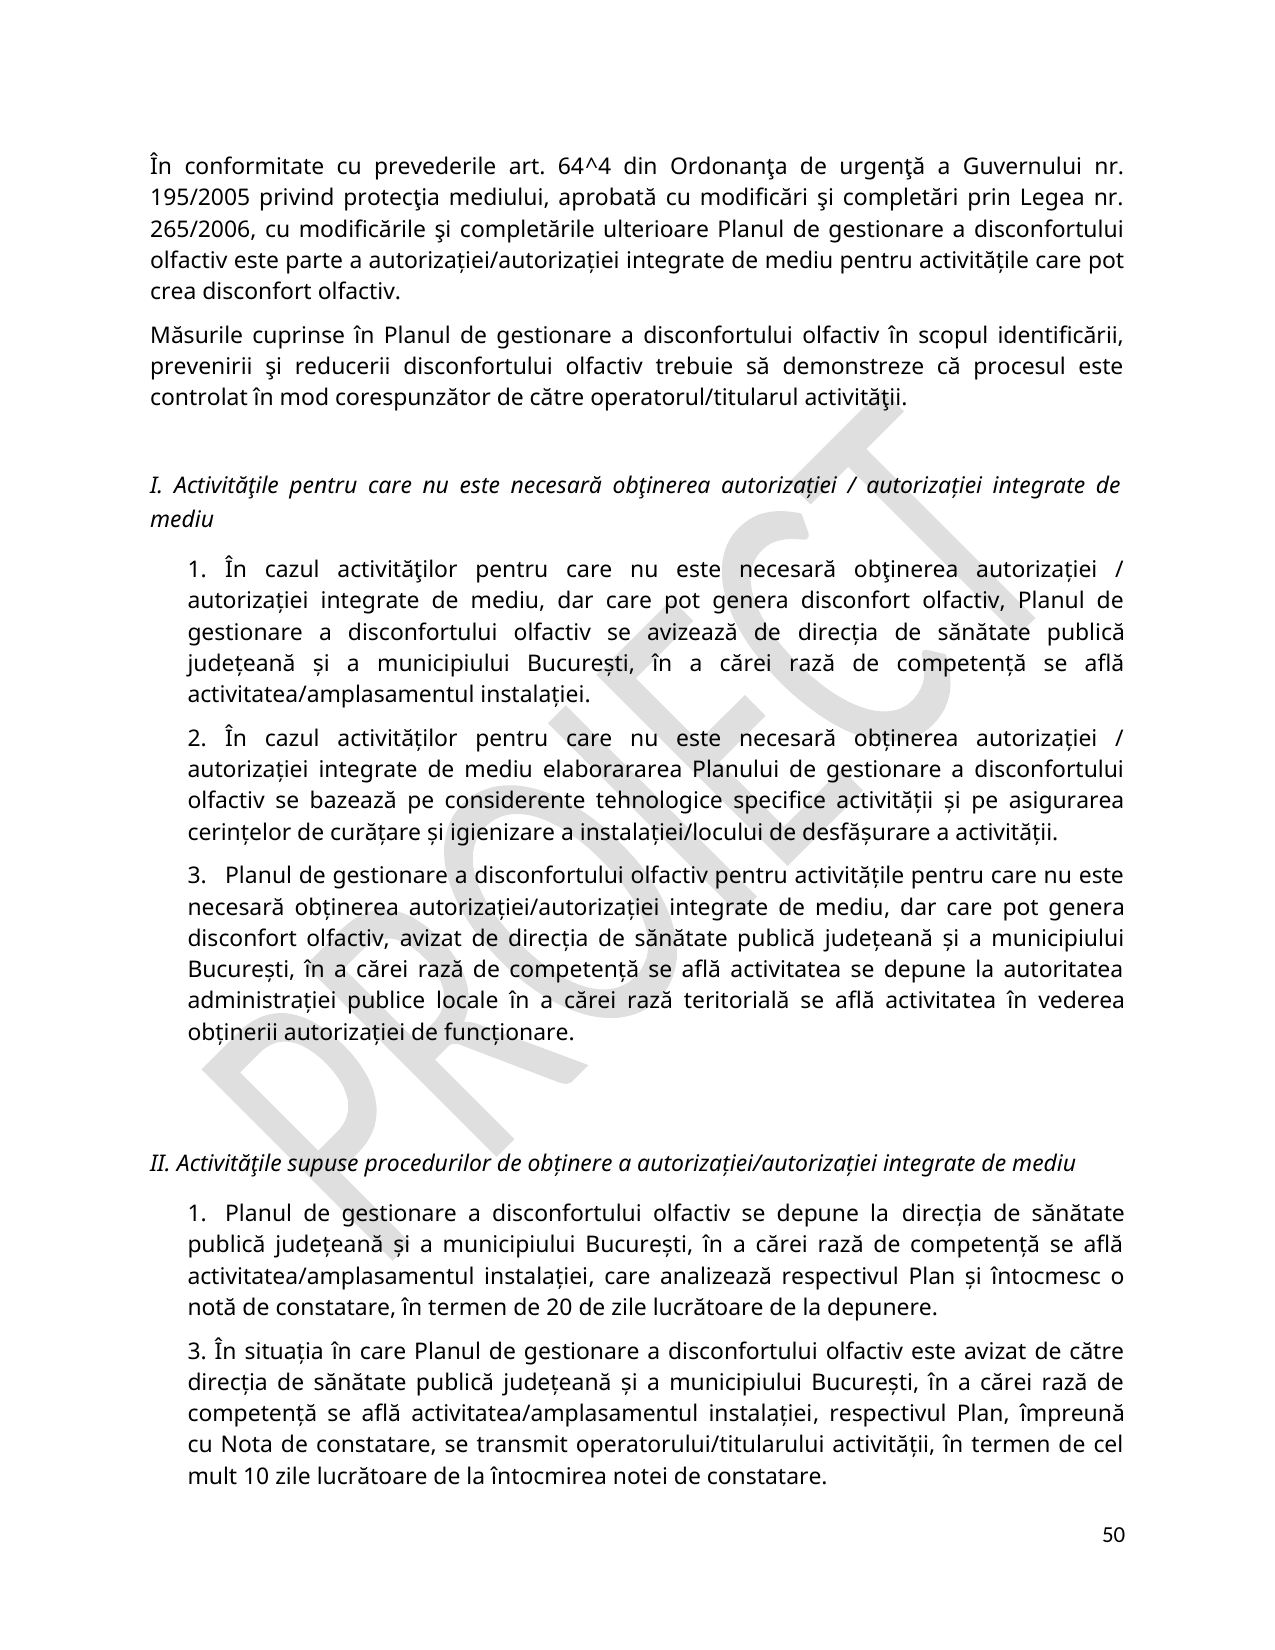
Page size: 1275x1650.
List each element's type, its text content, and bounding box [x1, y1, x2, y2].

list În cazul activităților pentru care nu este necesară obținerea autorizației / autorizației integrate de mediu elaborararea Planului de gestionare a disconfortului olfactiv se bazează pe considerente tehnologice specifice activității și pe asigurarea cerințelor de curățare și igienizare a instalației/locului de desfășurare a activității. [187, 722, 1125, 847]
text Măsurile cuprinse în Planul de gestionare a disconfortului olfactiv în scopul identificării, prevenirii şi reducerii disconfortului olfactiv trebuie să demonstreze că procesul este controlat în mod corespunzător de către operatorul/titularul activităţii. [150, 319, 1125, 412]
text În conformitate cu prevederile art. 64^4 din Ordonanţa de urgenţă a Guvernului nr. 195/2005 privind protecţia mediului, aprobată cu modificări şi completări prin Legea nr. 265/2006, cu modificările şi completările ulterioare Planul de gestionare a disconfortului olfactiv este parte a autorizației/autorizației integrate de mediu pentru activitățile care pot crea disconfort olfactiv. [150, 150, 1125, 306]
text II. Activităţile supuse procedurilor de obținere a autorizației/autorizației integrate de mediu [150, 1147, 1125, 1178]
text 3. În situația în care Planul de gestionare a disconfortului olfactiv este avizat de către direcția de sănătate publică județeană și a municipiului București, în a cărei rază de competență se află activitatea/amplasamentul instalației, respectivul Plan, împreună cu Nota de constatare, se transmit operatorului/titularului activității, în termen de cel mult 10 zile lucrătoare de la întocmirea notei de constatare. [187, 1334, 1125, 1491]
list Planul de gestionare a disconfortului olfactiv se depune la direcția de sănătate publică județeană și a municipiului București, în a cărei rază de competență se află activitatea/amplasamentul instalației, care analizează respectivul Plan și întocmesc o notă de constatare, în termen de 20 de zile lucrătoare de la depunere. [187, 1197, 1125, 1322]
list Planul de gestionare a disconfortului olfactiv pentru activitățile pentru care nu este necesară obținerea autorizației/autorizației integrate de mediu, dar care pot genera disconfort olfactiv, avizat de direcția de sănătate publică județeană și a municipiului București, în a cărei rază de competență se află activitatea se depune la autoritatea administrației publice locale în a cărei rază teritorială se află activitatea în vederea obținerii autorizației de funcționare. [187, 859, 1125, 1047]
text I. Activităţile pentru care nu este necesară obţinerea autorizației / autorizației integrate de mediu [150, 469, 1125, 534]
list În cazul activităţilor pentru care nu este necesară obţinerea autorizației / autorizației integrate de mediu, dar care pot genera disconfort olfactiv, Planul de gestionare a disconfortului olfactiv se avizează de direcția de sănătate publică județeană și a municipiului București, în a cărei rază de competență se află activitatea/amplasamentul instalației. [187, 553, 1125, 709]
